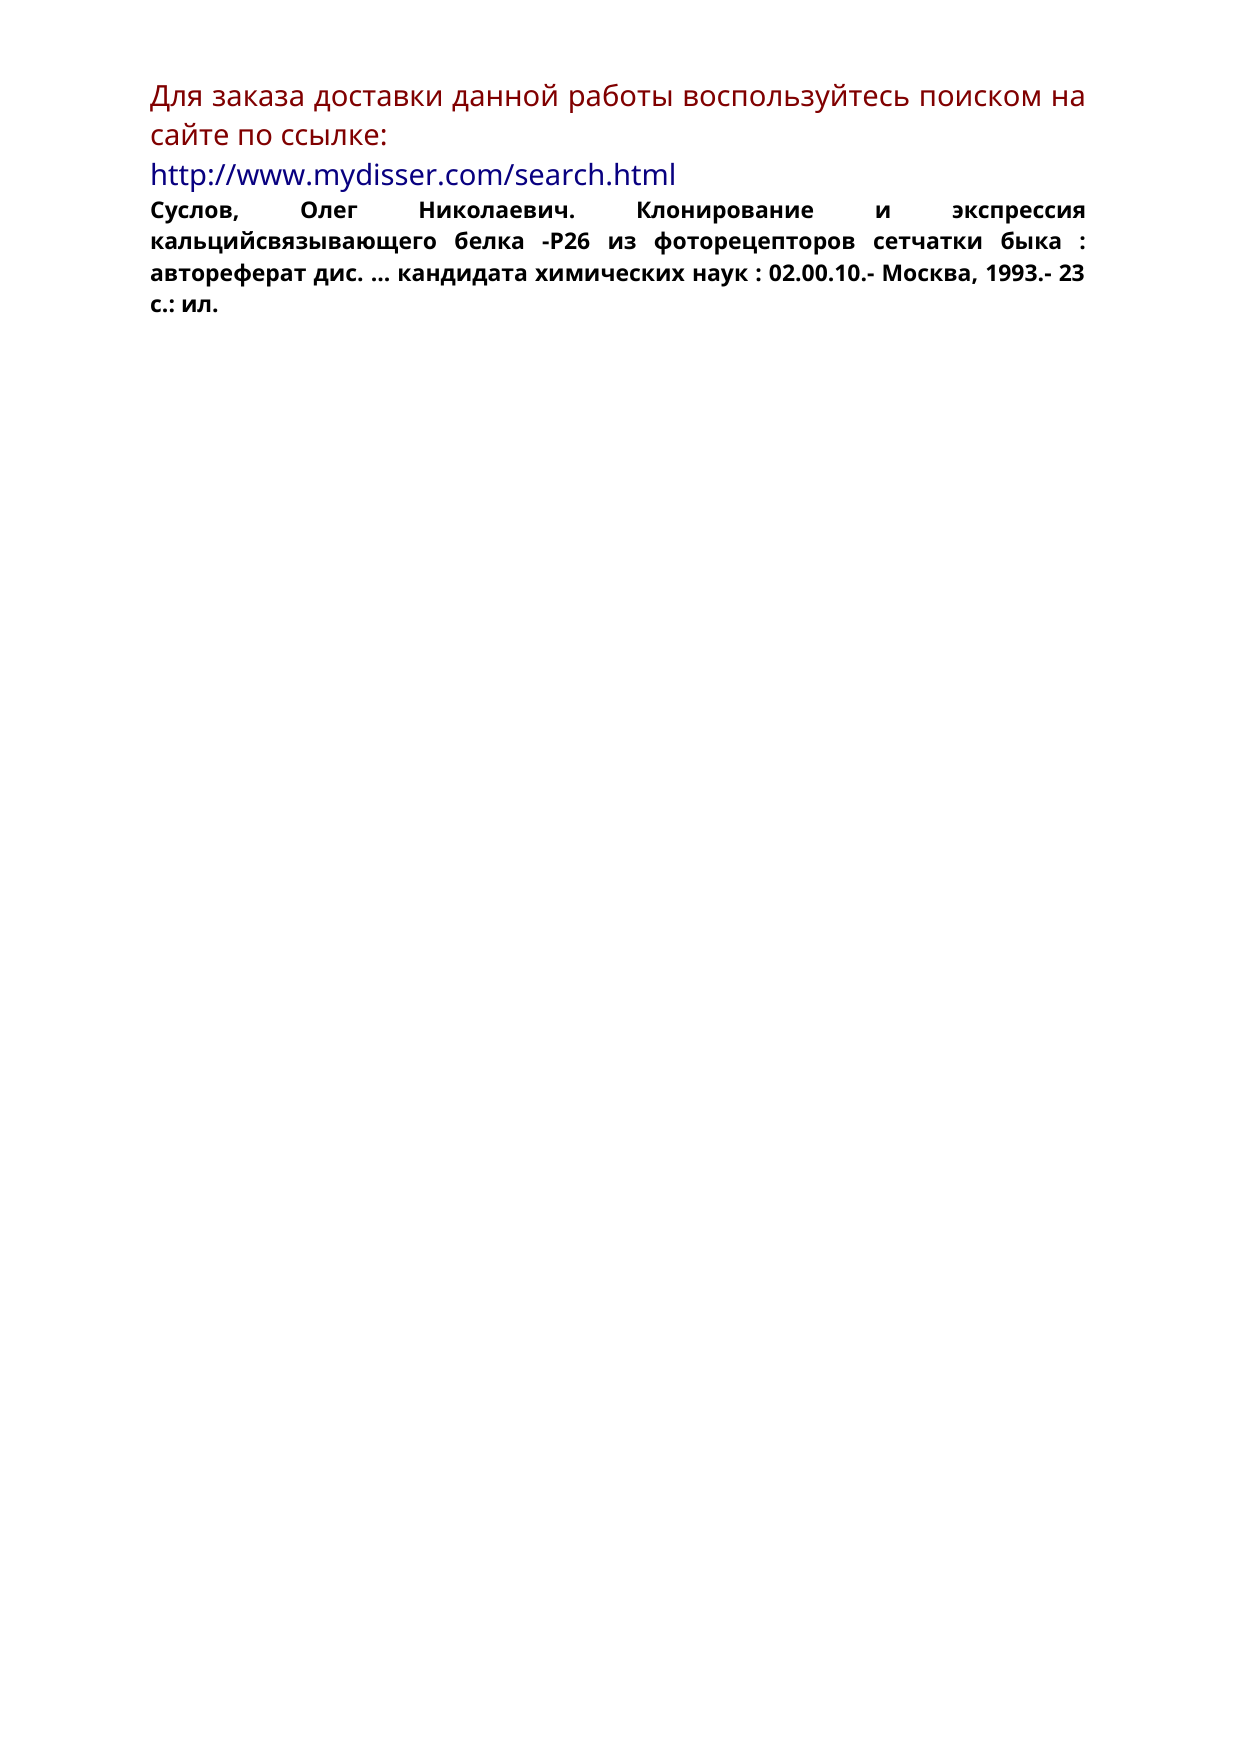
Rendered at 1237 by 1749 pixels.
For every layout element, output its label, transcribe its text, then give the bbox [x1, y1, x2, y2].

text Суслов, Олег Николаевич. Клонирование и экспрессия кальцийсвязывающего белка -Р26 из фоторецепторов сетчатки быка : автореферат дис. ... кандидата химических наук : 02.00.10.- Москва, 1993.- 23 с.: ил. [150, 194, 1086, 319]
